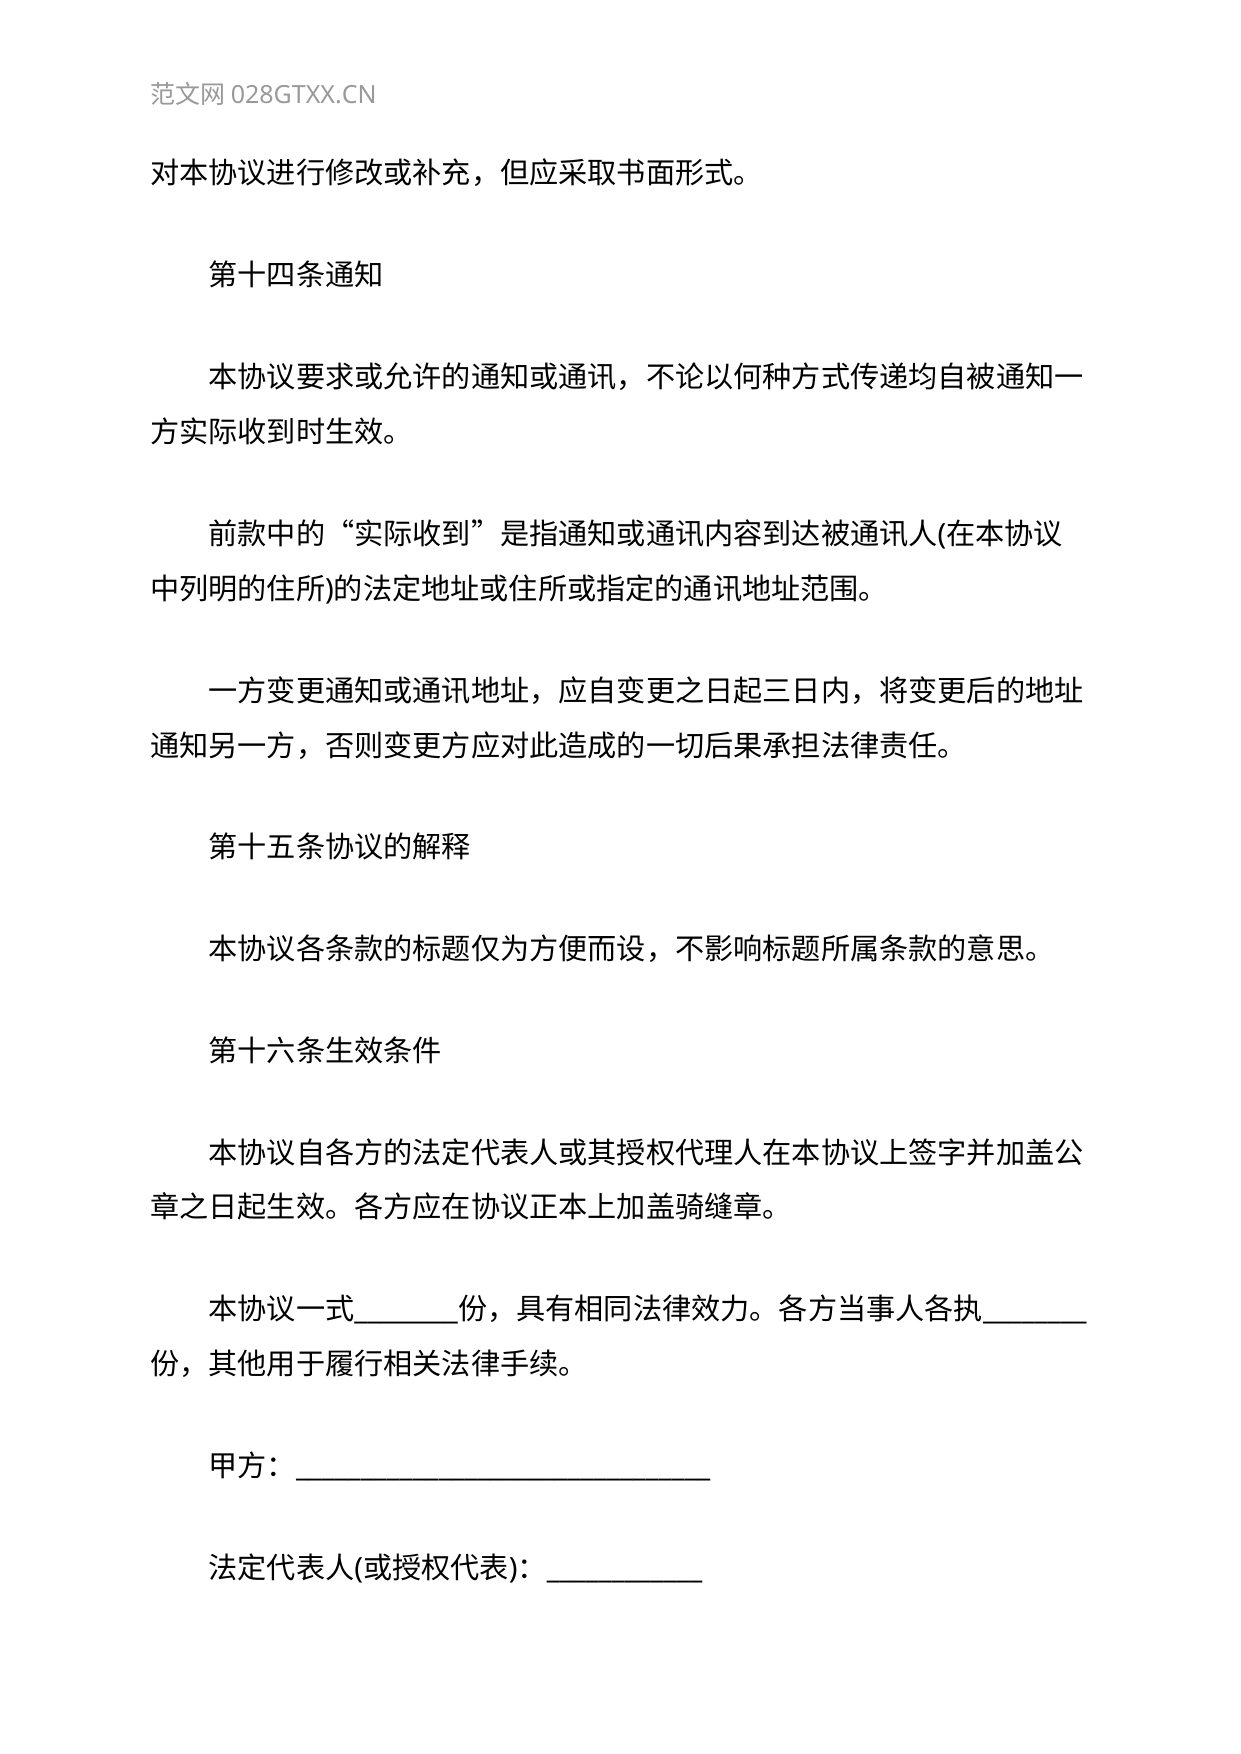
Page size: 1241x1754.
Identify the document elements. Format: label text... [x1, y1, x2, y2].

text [150, 150, 1090, 192]
text 甲方：________________________________ [150, 1443, 1090, 1485]
text 法定代表人(或授权代表)：____________ [150, 1544, 1090, 1587]
text 一方变更通知或通讯地址，应自变更之日起三日内，将变更后的地址通知另一方，否则变更方应对此造成的一切后果承担法律责任。 [150, 667, 1090, 764]
text 本协议一式________份，具有相同法律效力。各方当事人各执________份，其他用于履行相关法律手续。 [150, 1286, 1090, 1383]
text 本协议要求或允许的通知或通讯，不论以何种方式传递均自被通知一方实际收到时生效。 [150, 353, 1090, 451]
text 第十五条协议的解释 [150, 824, 1090, 866]
text 前款中的“实际收到”是指通知或通讯内容到达被通讯人(在本协议中列明的住所)的法定地址或住所或指定的通讯地址范围。 [150, 510, 1090, 608]
text 本协议自各方的法定代表人或其授权代理人在本协议上签字并加盖公章之日起生效。各方应在协议正本上加盖骑缝章。 [150, 1129, 1090, 1226]
text 第十六条生效条件 [150, 1027, 1090, 1070]
text 第十四条通知 [150, 252, 1090, 294]
text 本协议各条款的标题仅为方便而设，不影响标题所属条款的意思。 [150, 926, 1090, 968]
